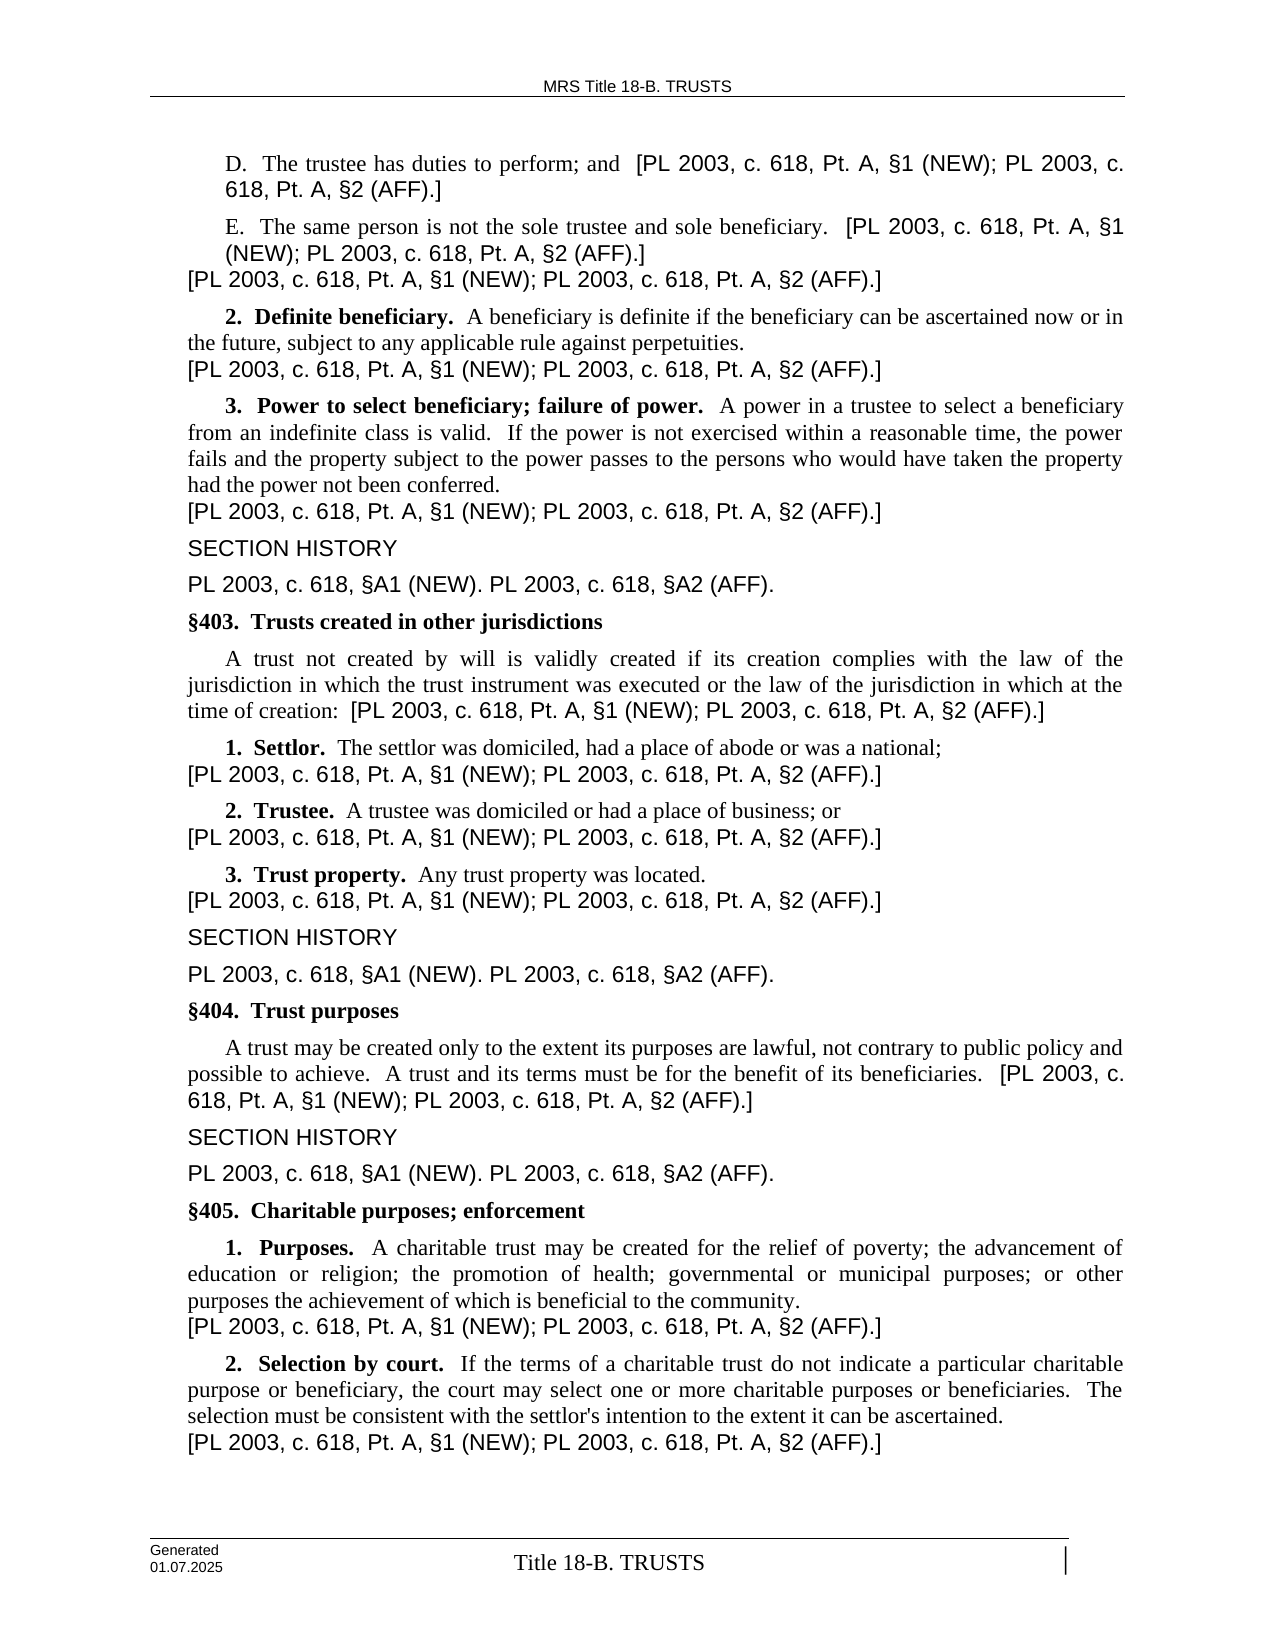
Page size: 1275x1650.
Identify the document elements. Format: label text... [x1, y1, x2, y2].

text A trust not created by will is validly created if its creation complies with the law of the jurisdiction in which the trust instrument was executed or the law of the jurisdiction in which at the time of creation: [PL 2003, c. 618, Pt. A, §1 (NEW); PL 2003, c. 618, Pt. A, §2 (AFF).] [187, 645, 1125, 724]
text PL 2003, c. 618, §A1 (NEW). PL 2003, c. 618, §A2 (AFF). [187, 961, 1125, 987]
text [PL 2003, c. 618, Pt. A, §1 (NEW); PL 2003, c. 618, Pt. A, §2 (AFF).] [187, 887, 1125, 913]
text [PL 2003, c. 618, Pt. A, §1 (NEW); PL 2003, c. 618, Pt. A, §2 (AFF).] [187, 356, 1125, 382]
text SECTION HISTORY [187, 1124, 1125, 1150]
text 2. Definite beneficiary. A beneficiary is definite if the beneficiary can be ascertained now or in the future, subject to any applicable rule against perpetuities. [187, 303, 1125, 356]
text E. The same person is not the sole trustee and sole beneficiary. [PL 2003, c. 618, Pt. A, §1 (NEW); PL 2003, c. 618, Pt. A, §2 (AFF).] [225, 213, 1125, 266]
text §404. Trust purposes [187, 997, 1125, 1024]
text A trust may be created only to the extent its purposes are lawful, not contrary to public policy and possible to achieve. A trust and its terms must be for the benefit of its beneficiaries. [PL 2003, c. 618, Pt. A, §1 (NEW); PL 2003, c. 618, Pt. A, §2 (AFF).] [187, 1034, 1125, 1113]
text SECTION HISTORY [187, 534, 1125, 561]
text §403. Trusts created in other jurisdictions [187, 608, 1125, 634]
text PL 2003, c. 618, §A1 (NEW). PL 2003, c. 618, §A2 (AFF). [187, 1160, 1125, 1187]
text [PL 2003, c. 618, Pt. A, §1 (NEW); PL 2003, c. 618, Pt. A, §2 (AFF).] [187, 498, 1125, 524]
text 3. Power to select beneficiary; failure of power. A power in a trustee to select a beneficiary from an indefinite class is valid. If the power is not exercised within a reasonable time, the power fails and the property subject to the power passes to the persons who would have taken the property had the power not been conferred. [187, 392, 1125, 498]
text SECTION HISTORY [187, 924, 1125, 950]
text §405. Charitable purposes; enforcement [187, 1197, 1125, 1223]
text [PL 2003, c. 618, Pt. A, §1 (NEW); PL 2003, c. 618, Pt. A, §2 (AFF).] [187, 266, 1125, 292]
text 2. Trustee. A trustee was domiciled or had a place of business; or [187, 797, 1125, 824]
text 3. Trust property. Any trust property was located. [187, 861, 1125, 887]
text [187, 1429, 1125, 1455]
text [PL 2003, c. 618, Pt. A, §1 (NEW); PL 2003, c. 618, Pt. A, §2 (AFF).] [187, 824, 1125, 850]
text [PL 2003, c. 618, Pt. A, §1 (NEW); PL 2003, c. 618, Pt. A, §2 (AFF).] [187, 1313, 1125, 1339]
text [PL 2003, c. 618, Pt. A, §1 (NEW); PL 2003, c. 618, Pt. A, §2 (AFF).] [187, 761, 1125, 787]
text PL 2003, c. 618, §A1 (NEW). PL 2003, c. 618, §A2 (AFF). [187, 571, 1125, 598]
text 1. Purposes. A charitable trust may be created for the relief of poverty; the advancement of education or religion; the promotion of health; governmental or municipal purposes; or other purposes the achievement of which is beneficial to the community. [187, 1234, 1125, 1313]
text 1. Settlor. The settlor was domiciled, had a place of abode or was a national; [187, 734, 1125, 761]
text D. The trustee has duties to perform; and [PL 2003, c. 618, Pt. A, §1 (NEW); PL 2003, c. 618, Pt. A, §2 (AFF).] [225, 150, 1125, 203]
text 2. Selection by court. If the terms of a charitable trust do not indicate a particular charitable purpose or beneficiary, the court may select one or more charitable purposes or beneficiaries. The selection must be consistent with the settlor's intention to the extent it can be ascertained. [187, 1350, 1125, 1429]
